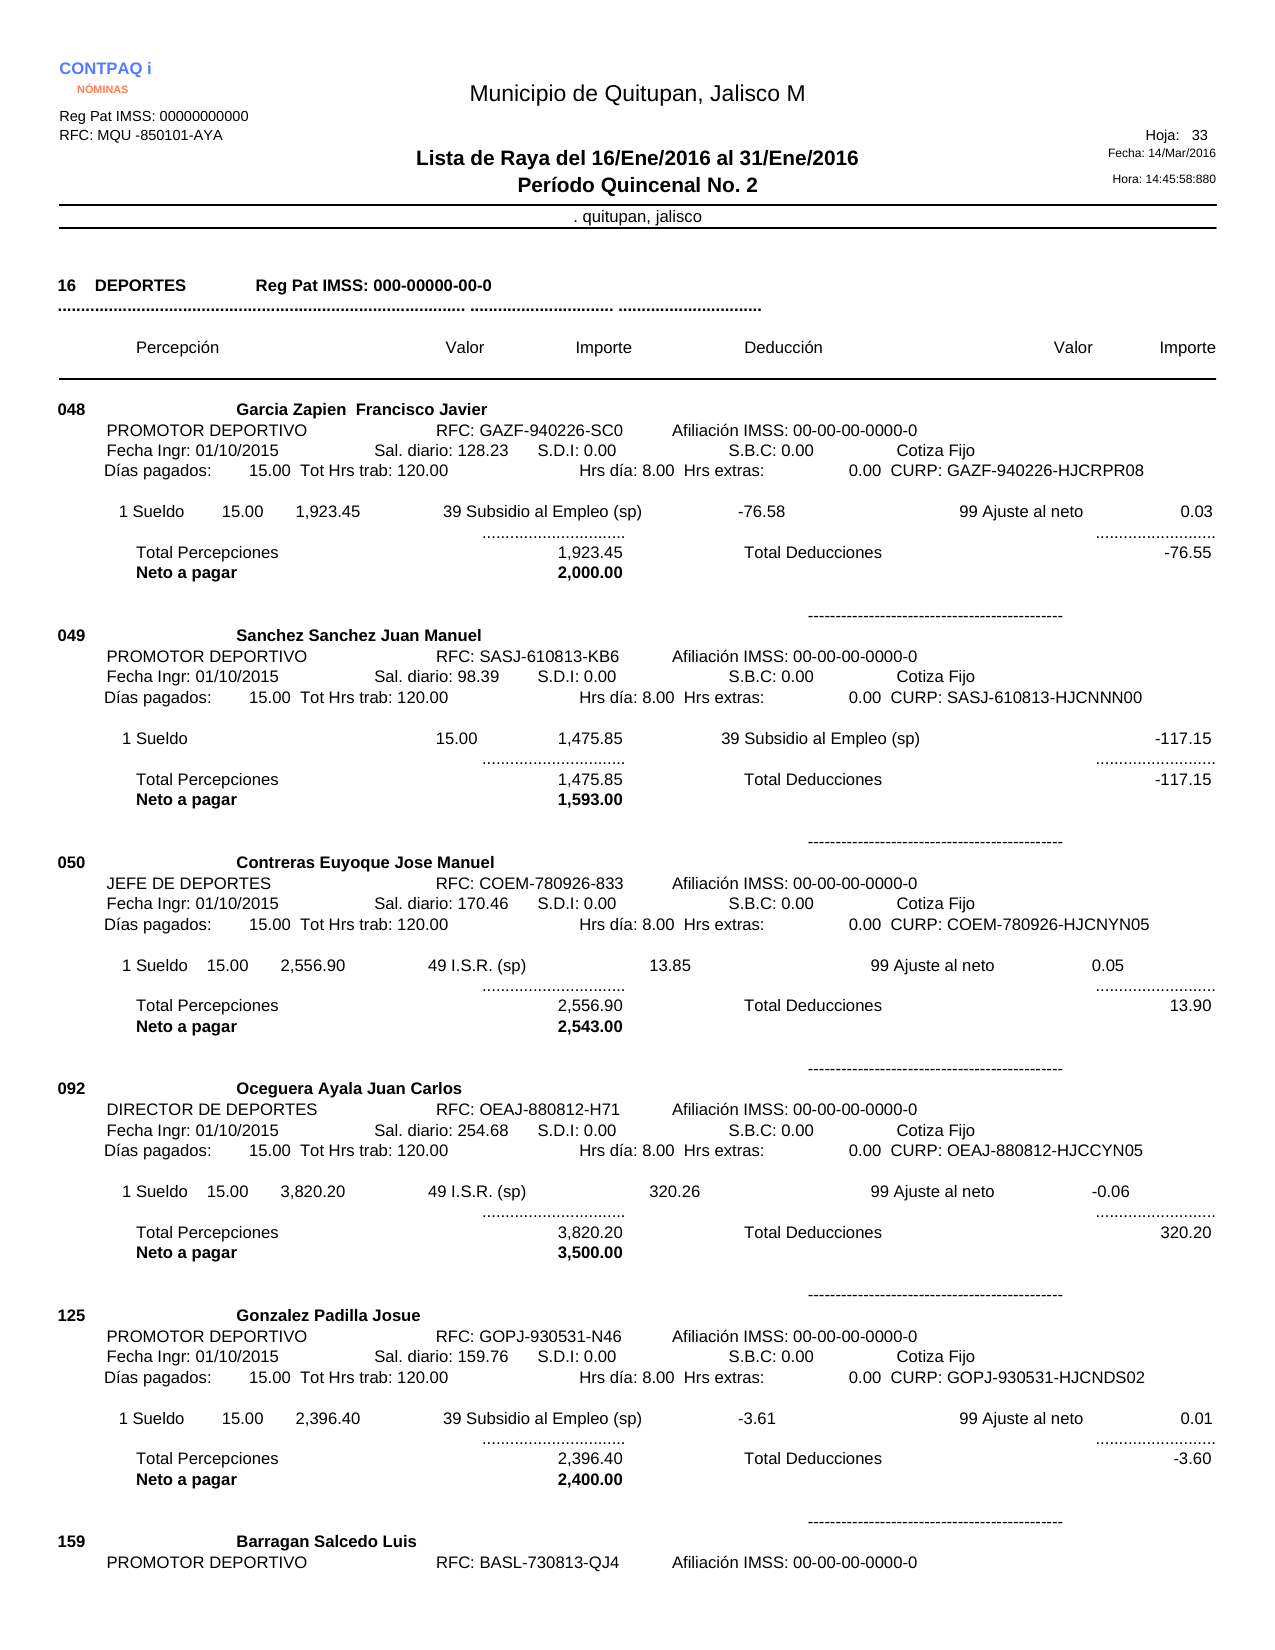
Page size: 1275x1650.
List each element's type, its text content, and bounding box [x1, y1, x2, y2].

text Percepción Valor Importe Deducción Valor Importe [59, 338, 1216, 357]
text Neto a pagar 2,400.00 [59, 1469, 1216, 1488]
text Días pagados: 15.00 Tot Hrs trab: 120.00 Hrs día: 8.00 Hrs extras: 0.00 CURP: GAZF-940226-HJCRPR08 [59, 461, 1216, 480]
text Fecha Ingr: 01/10/2015 Sal. diario: 159.76 S.D.I: 0.00 S.B.C: 0.00 Cotiza Fijo [59, 1347, 1216, 1366]
text JEFE DE DEPORTES RFC: COEM-780926-833 Afiliación IMSS: 00-00-00-0000-0 [59, 874, 1216, 893]
text ............................... .......................... [59, 1428, 1216, 1448]
text Fecha Ingr: 01/10/2015 Sal. diario: 98.39 S.D.I: 0.00 S.B.C: 0.00 Cotiza Fijo [59, 667, 1216, 686]
text PROMOTOR DEPORTIVO RFC: SASJ-610813-KB6 Afiliación IMSS: 00-00-00-0000-0 [59, 647, 1216, 666]
text ---------------------------------------------- [59, 1285, 1216, 1304]
text Total Percepciones 3,820.20 Total Deducciones 320.20 [59, 1222, 1216, 1242]
text 092 Oceguera Ayala Juan Carlos [57, 1079, 1216, 1098]
text Total Percepciones 1,475.85 Total Deducciones -117.15 [59, 769, 1216, 789]
text Días pagados: 15.00 Tot Hrs trab: 120.00 Hrs día: 8.00 Hrs extras: 0.00 CURP: GOPJ-930531-HJCNDS02 [59, 1367, 1216, 1387]
text 1 Sueldo 15.00 1,475.85 39 Subsidio al Empleo (sp) -117.15 [59, 729, 1216, 748]
text ---------------------------------------------- [59, 606, 1216, 625]
text Fecha Ingr: 01/10/2015 Sal. diario: 254.68 S.D.I: 0.00 S.B.C: 0.00 Cotiza Fijo [59, 1121, 1216, 1140]
text Días pagados: 15.00 Tot Hrs trab: 120.00 Hrs día: 8.00 Hrs extras: 0.00 CURP: OEAJ-880812-HJCCYN05 [59, 1141, 1216, 1160]
text Total Percepciones 2,556.90 Total Deducciones 13.90 [59, 996, 1216, 1015]
text ........................................................................................ ............................... ............................... [57, 296, 1216, 315]
text ............................... .......................... [59, 749, 1216, 768]
text 048 Garcia Zapien Francisco Javier [57, 399, 1216, 419]
text PROMOTOR DEPORTIVO RFC: GOPJ-930531-N46 Afiliación IMSS: 00-00-00-0000-0 [59, 1327, 1216, 1346]
text 16 DEPORTES Reg Pat IMSS: 000-00000-00-0 [57, 275, 1216, 294]
text Total Percepciones 1,923.45 Total Deducciones -76.55 [59, 543, 1216, 562]
text 050 Contreras Euyoque Jose Manuel [57, 853, 1216, 872]
text Días pagados: 15.00 Tot Hrs trab: 120.00 Hrs día: 8.00 Hrs extras: 0.00 CURP: COEM-780926-HJCNYN05 [59, 914, 1216, 934]
text ---------------------------------------------- [59, 1059, 1216, 1078]
text ---------------------------------------------- [59, 832, 1216, 851]
text DIRECTOR DE DEPORTES RFC: OEAJ-880812-H71 Afiliación IMSS: 00-00-00-0000-0 [59, 1100, 1216, 1119]
text ............................... .......................... [59, 1202, 1216, 1221]
text Neto a pagar 1,593.00 [59, 790, 1216, 809]
text 1 Sueldo 15.00 3,820.20 49 I.S.R. (sp) 320.26 99 Ajuste al neto -0.06 [122, 1182, 1216, 1201]
text Neto a pagar 2,000.00 [59, 563, 1216, 582]
text 159 Barragan Salcedo Luis [57, 1532, 1216, 1551]
text ............................... .......................... [59, 976, 1216, 995]
text PROMOTOR DEPORTIVO RFC: GAZF-940226-SC0 Afiliación IMSS: 00-00-00-0000-0 [59, 420, 1216, 439]
text Total Percepciones 2,396.40 Total Deducciones -3.60 [59, 1449, 1216, 1468]
text Fecha Ingr: 01/10/2015 Sal. diario: 128.23 S.D.I: 0.00 S.B.C: 0.00 Cotiza Fijo [59, 441, 1216, 460]
text ---------------------------------------------- [59, 1512, 1216, 1531]
text 1 Sueldo 15.00 2,556.90 49 I.S.R. (sp) 13.85 99 Ajuste al neto 0.05 [122, 956, 1216, 975]
text PROMOTOR DEPORTIVO RFC: BASL-730813-QJ4 Afiliación IMSS: 00-00-00-0000-0 [59, 1553, 1216, 1572]
text 1 Sueldo 15.00 1,923.45 39 Subsidio al Empleo (sp) -76.58 99 Ajuste al neto 0.03 [103, 502, 1213, 521]
text 1 Sueldo 15.00 2,396.40 39 Subsidio al Empleo (sp) -3.61 99 Ajuste al neto 0.01 [103, 1408, 1213, 1428]
text Días pagados: 15.00 Tot Hrs trab: 120.00 Hrs día: 8.00 Hrs extras: 0.00 CURP: SASJ-610813-HJCNNN00 [59, 688, 1216, 707]
text Neto a pagar 2,543.00 [59, 1016, 1216, 1036]
text Neto a pagar 3,500.00 [59, 1243, 1216, 1262]
text Fecha Ingr: 01/10/2015 Sal. diario: 170.46 S.D.I: 0.00 S.B.C: 0.00 Cotiza Fijo [59, 894, 1216, 913]
text 125 Gonzalez Padilla Josue [57, 1306, 1216, 1325]
text ............................... .......................... [59, 522, 1216, 542]
text 049 Sanchez Sanchez Juan Manuel [57, 626, 1216, 645]
